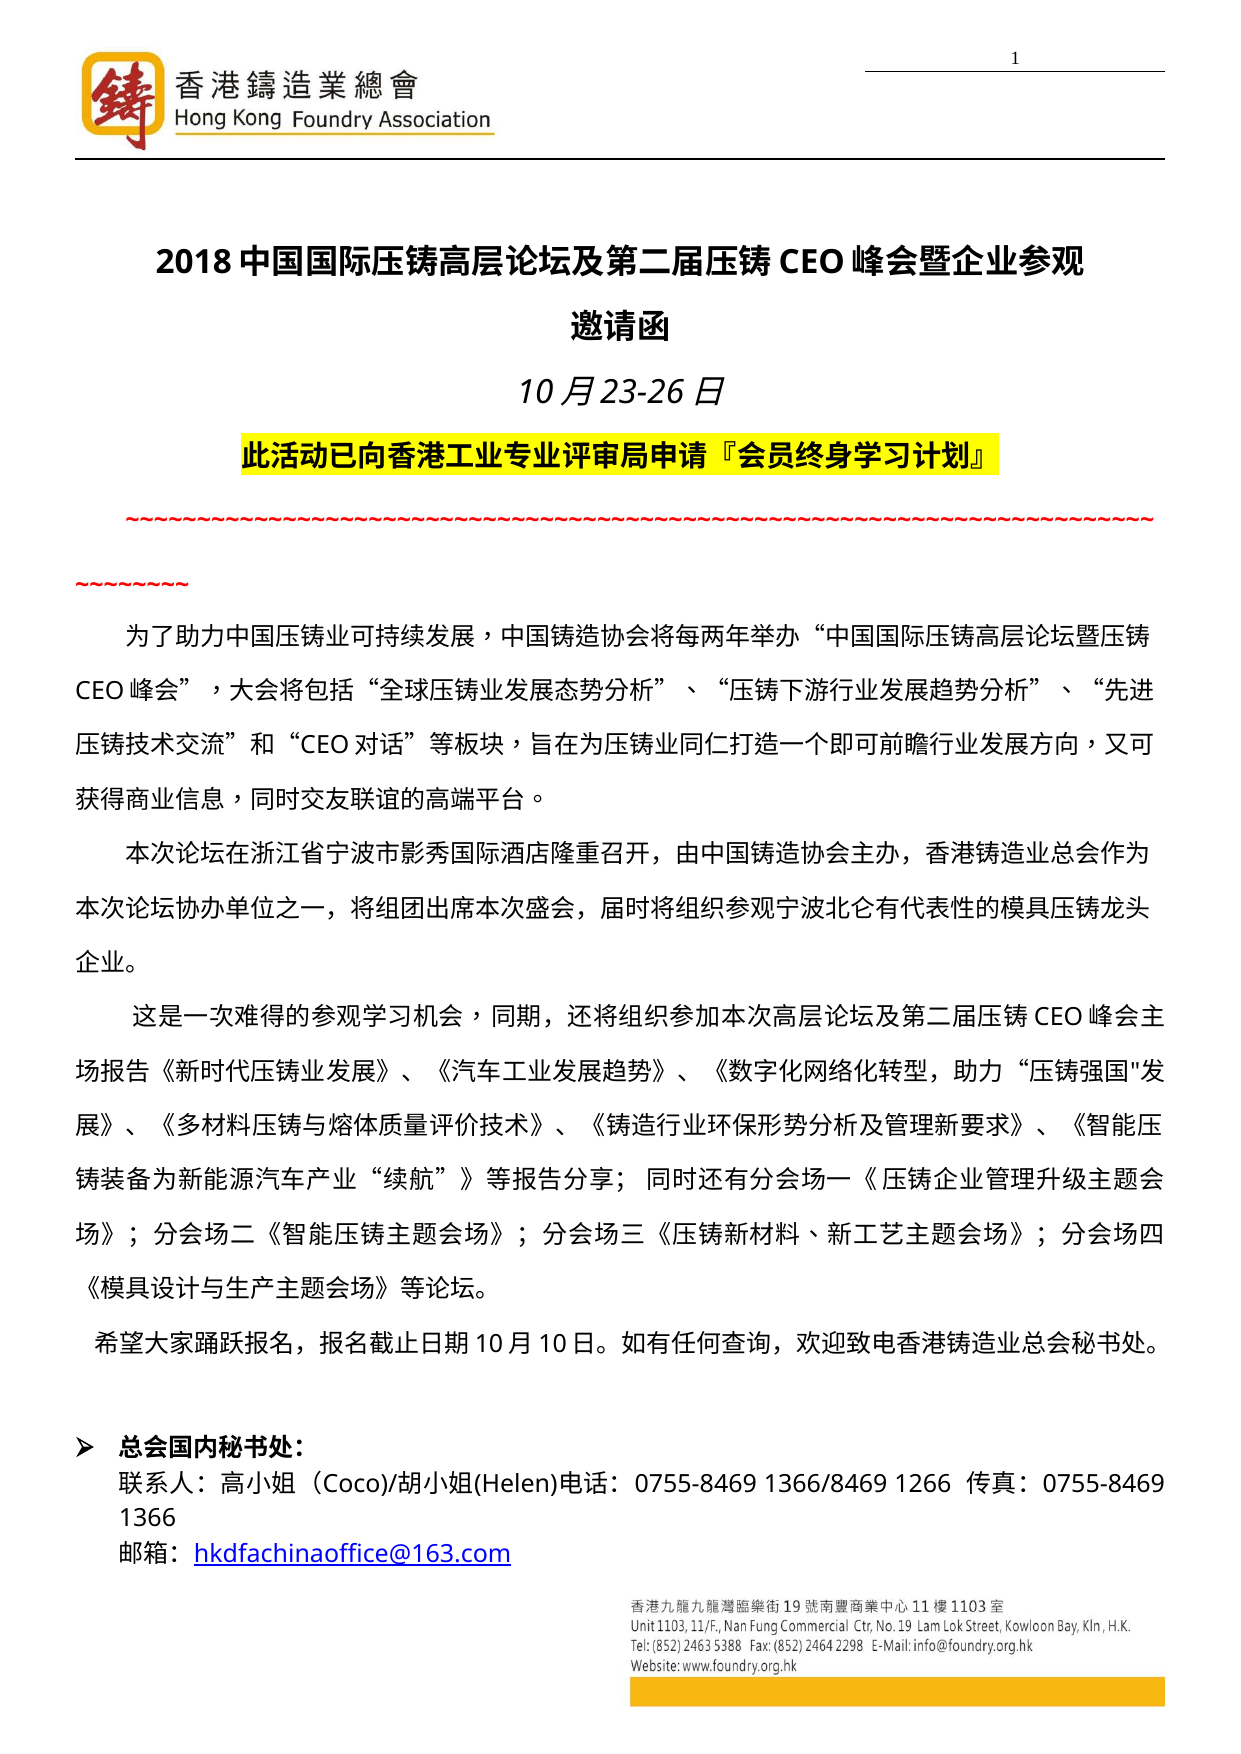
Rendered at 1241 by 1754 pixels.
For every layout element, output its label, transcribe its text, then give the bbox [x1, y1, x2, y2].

text 此活动已向香港工业专业评审局申请『会员终身学习计划』 [75, 421, 1165, 486]
text ~~~~~~~~~~~~~~~~~~~~~~~~~~~~~~~~~~~~~~~~~~~~~~~~~~~~~~~~~~~~~~~~~~~~~~~~~~~~~~~~ [75, 486, 1165, 616]
text 本次论坛在浙江省宁波市影秀国际酒店隆重召开，由中国铸造协会主办，香港铸造业总会作为本次论坛协办单位之一，将组团出席本次盛会，届时将组织参观宁波北仑有代表性的模具压铸龙头企业。 [75, 834, 1165, 979]
text 为了助力中国压铸业可持续发展，中国铸造协会将每两年举办“中国国际压铸高层论坛暨压铸CEO峰会”，大会将包括“全球压铸业发展态势分析”、“压铸下游行业发展趋势分析”、“先进压铸技术交流”和“CEO对话”等板块，旨在为压铸业同仁打造一个即可前瞻行业发展方向，又可获得商业信息，同时交友联谊的高端平台。 [75, 616, 1165, 816]
picture [75, 47, 502, 157]
picture [621, 1592, 1166, 1707]
text 邀请函 [75, 291, 1165, 356]
text 2018中国国际压铸高层论坛及第二届压铸CEO峰会暨企业参观 [75, 226, 1165, 291]
text 邮箱：hkdfachinaoffice@163.com [119, 1533, 1165, 1570]
text 10月23-26日 [75, 356, 1165, 421]
text 这是一次难得的参观学习机会，同期，还将组织参加本次高层论坛及第二届压铸CEO峰会主场报告《新时代压铸业发展》、《汽车工业发展趋势》、《数字化网络化转型，助力“压铸强国"发展》、《多材料压铸与熔体质量评价技术》、《铸造行业环保形势分析及管理新要求》、《智能压铸装备为新能源汽车产业“续航”》等报告分享； 同时还有分会场一《压铸企业管理升级主题会场》；分会场二《智能压铸主题会场》；分会场三《压铸新材料、新工艺主题会场》；分会场四《模具设计与生产主题会场》等论坛。 [75, 997, 1165, 1305]
text 联系人：高小姐（Coco)/胡小姐(Helen)电话：0755-8469 1366/8469 1266 传真：0755-8469 1366 [119, 1463, 1165, 1533]
list 总会国内秘书处： [75, 1427, 1165, 1463]
text 希望大家踊跃报名，报名截止日期10月10日。如有任何查询，欢迎致电香港铸造业总会秘书处。 [75, 1323, 1165, 1359]
